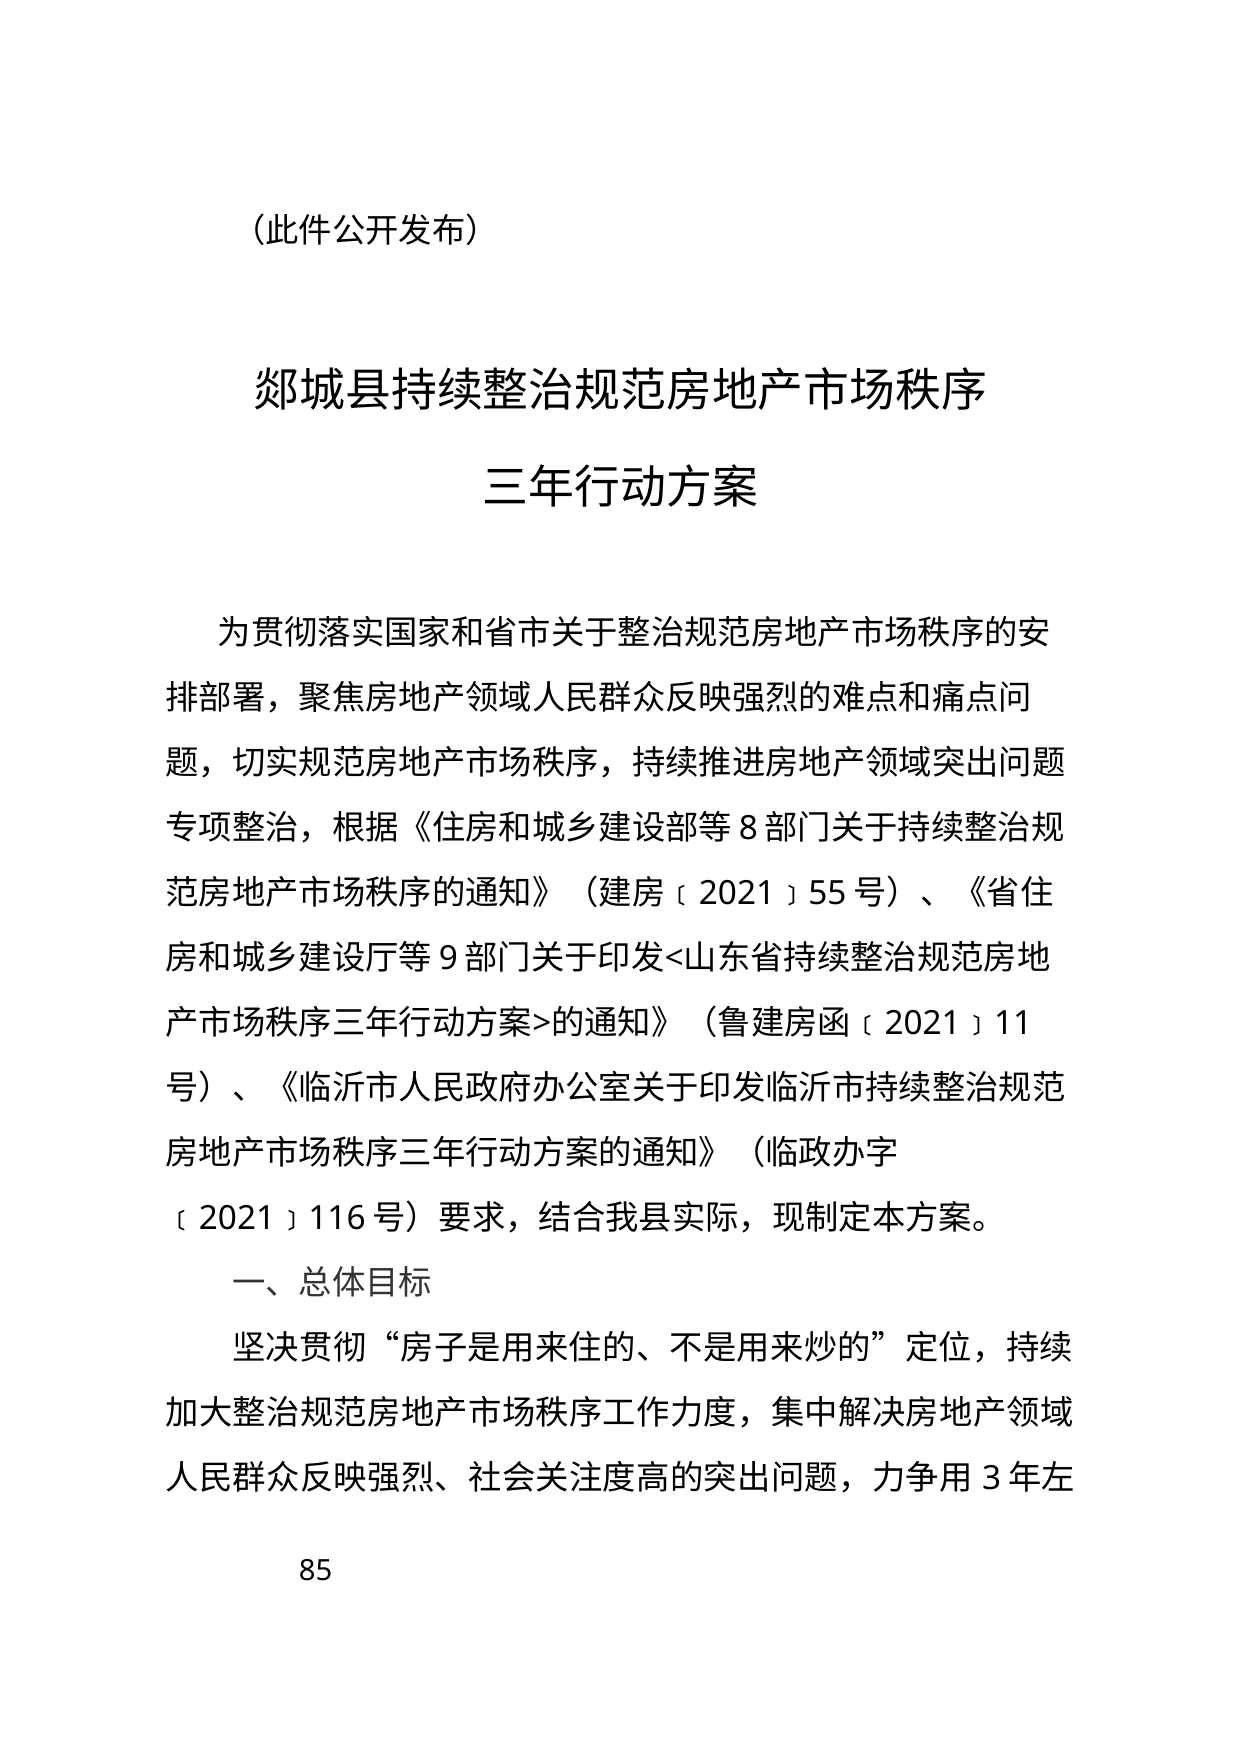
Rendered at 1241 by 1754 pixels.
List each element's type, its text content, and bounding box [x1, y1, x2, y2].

text 为贯彻落实国家和省市关于整治规范房地产市场秩序的安排部署，聚焦房地产领域人民群众反映强烈的难点和痛点问题，切实规范房地产市场秩序，持续推进房地产领域突出问题专项整治，根据《住房和城乡建设部等8部门关于持续整治规范房地产市场秩序的通知》（建房﹝2021﹞55号）、《省住房和城乡建设厅等9部门关于印发<山东省持续整治规范房地产市场秩序三年行动方案>的通知》（鲁建房函﹝2021﹞11号）、《临沂市人民政府办公室关于印发临沂市持续整治规范房地产市场秩序三年行动方案的通知》（临政办字﹝2021﹞116号）要求，结合我县实际，现制定本方案。 [165, 598, 1075, 1248]
text （此件公开发布） [165, 195, 1075, 260]
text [165, 1313, 1075, 1508]
text 一、总体目标 [165, 1248, 1075, 1313]
text 三年行动方案 [165, 435, 1075, 533]
text 郯城县持续整治规范房地产市场秩序 [165, 338, 1075, 435]
